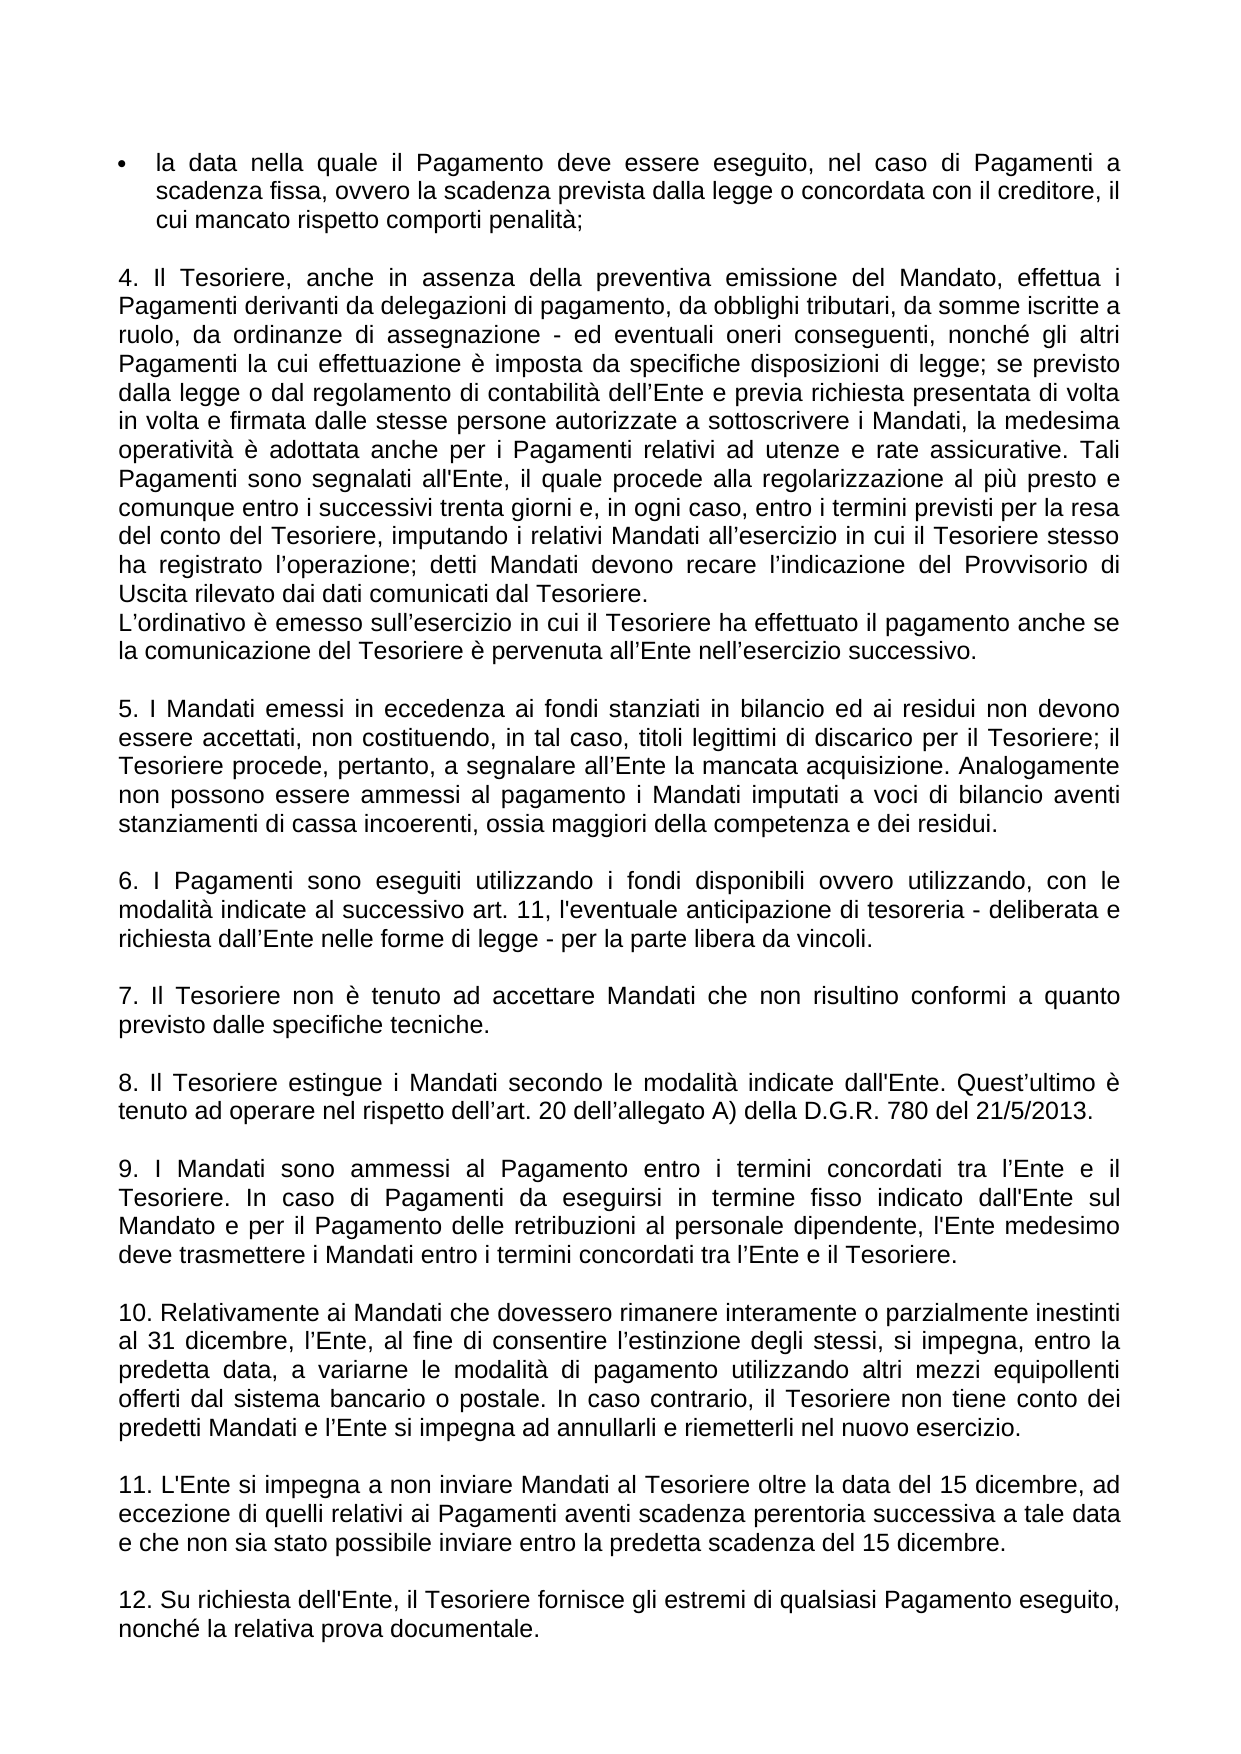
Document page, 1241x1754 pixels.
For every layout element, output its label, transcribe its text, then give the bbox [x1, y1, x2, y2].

text 12. Su richiesta dell'Ente, il Tesoriere fornisce gli estremi di qualsiasi Pagamento eseguito, nonché la relativa prova documentale. [118, 1585, 1122, 1643]
text L’ordinativo è emesso sull’esercizio in cui il Tesoriere ha effettuato il pagamento anche se la comunicazione del Tesoriere è pervenuta all’Ente nell’esercizio successivo. [118, 608, 1122, 665]
text 4. Il Tesoriere, anche in assenza della preventiva emissione del Mandato, effettua i Pagamenti derivanti da delegazioni di pagamento, da obblighi tributari, da somme iscritte a ruolo, da ordinanze di assegnazione - ed eventuali oneri conseguenti, nonché gli altri Pagamenti la cui effettuazione è imposta da specifiche disposizioni di legge; se previsto dalla legge o dal regolamento di contabilità dell’Ente e previa richiesta presentata di volta in volta e firmata dalle stesse persone autorizzate a sottoscrivere i Mandati, la medesima operatività è adottata anche per i Pagamenti relativi ad utenze e rate assicurative. Tali Pagamenti sono segnalati all'Ente, il quale procede alla regolarizzazione al più presto e comunque entro i successivi trenta giorni e, in ogni caso, entro i termini previsti per la resa del conto del Tesoriere, imputando i relativi Mandati all’esercizio in cui il Tesoriere stesso ha registrato l’operazione; detti Mandati devono recare l’indicazione del Provvisorio di Uscita rilevato dai dati comunicati dal Tesoriere. [118, 263, 1122, 608]
text 10. Relativamente ai Mandati che dovessero rimanere interamente o parzialmente inestinti al 31 dicembre, l’Ente, al fine di consentire l’estinzione degli stessi, si impegna, entro la predetta data, a variarne le modalità di pagamento utilizzando altri mezzi equipollenti offerti dal sistema bancario o postale. In caso contrario, il Tesoriere non tiene conto dei predetti Mandati e l’Ente si impegna ad annullarli e riemetterli nel nuovo esercizio. [118, 1298, 1122, 1441]
text 5. I Mandati emessi in eccedenza ai fondi stanziati in bilancio ed ai residui non devono essere accettati, non costituendo, in tal caso, titoli legittimi di discarico per il Tesoriere; il Tesoriere procede, pertanto, a segnalare all’Ente la mancata acquisizione. Analogamente non possono essere ammessi al pagamento i Mandati imputati a voci di bilancio aventi stanziamenti di cassa incoerenti, ossia maggiori della competenza e dei residui. [118, 694, 1122, 838]
text 7. Il Tesoriere non è tenuto ad accettare Mandati che non risultino conformi a quanto previsto dalle specifiche tecniche. [118, 981, 1122, 1039]
text 8. Il Tesoriere estingue i Mandati secondo le modalità indicate dall'Ente. Quest’ultimo è tenuto ad operare nel rispetto dell’art. 20 dell’allegato A) della D.G.R. 780 del 21/5/2013. [118, 1068, 1122, 1125]
text 11. L'Ente si impegna a non inviare Mandati al Tesoriere oltre la data del 15 dicembre, ad eccezione di quelli relativi ai Pagamenti aventi scadenza perentoria successiva a tale data e che non sia stato possibile inviare entro la predetta scadenza del 15 dicembre. [118, 1470, 1122, 1556]
text 9. I Mandati sono ammessi al Pagamento entro i termini concordati tra l’Ente e il Tesoriere. In caso di Pagamenti da eseguirsi in termine fisso indicato dall'Ente sul Mandato e per il Pagamento delle retribuzioni al personale dipendente, l'Ente medesimo deve trasmettere i Mandati entro i termini concordati tra l’Ente e il Tesoriere. [118, 1154, 1122, 1269]
list la data nella quale il Pagamento deve essere eseguito, nel caso di Pagamenti a scadenza fissa, ovvero la scadenza prevista dalla legge o concordata con il creditore, il cui mancato rispetto comporti penalità; [118, 148, 1122, 234]
text 6. I Pagamenti sono eseguiti utilizzando i fondi disponibili ovvero utilizzando, con le modalità indicate al successivo art. 11, l'eventuale anticipazione di tesoreria - deliberata e richiesta dall’Ente nelle forme di legge - per la parte libera da vincoli. [118, 866, 1122, 953]
